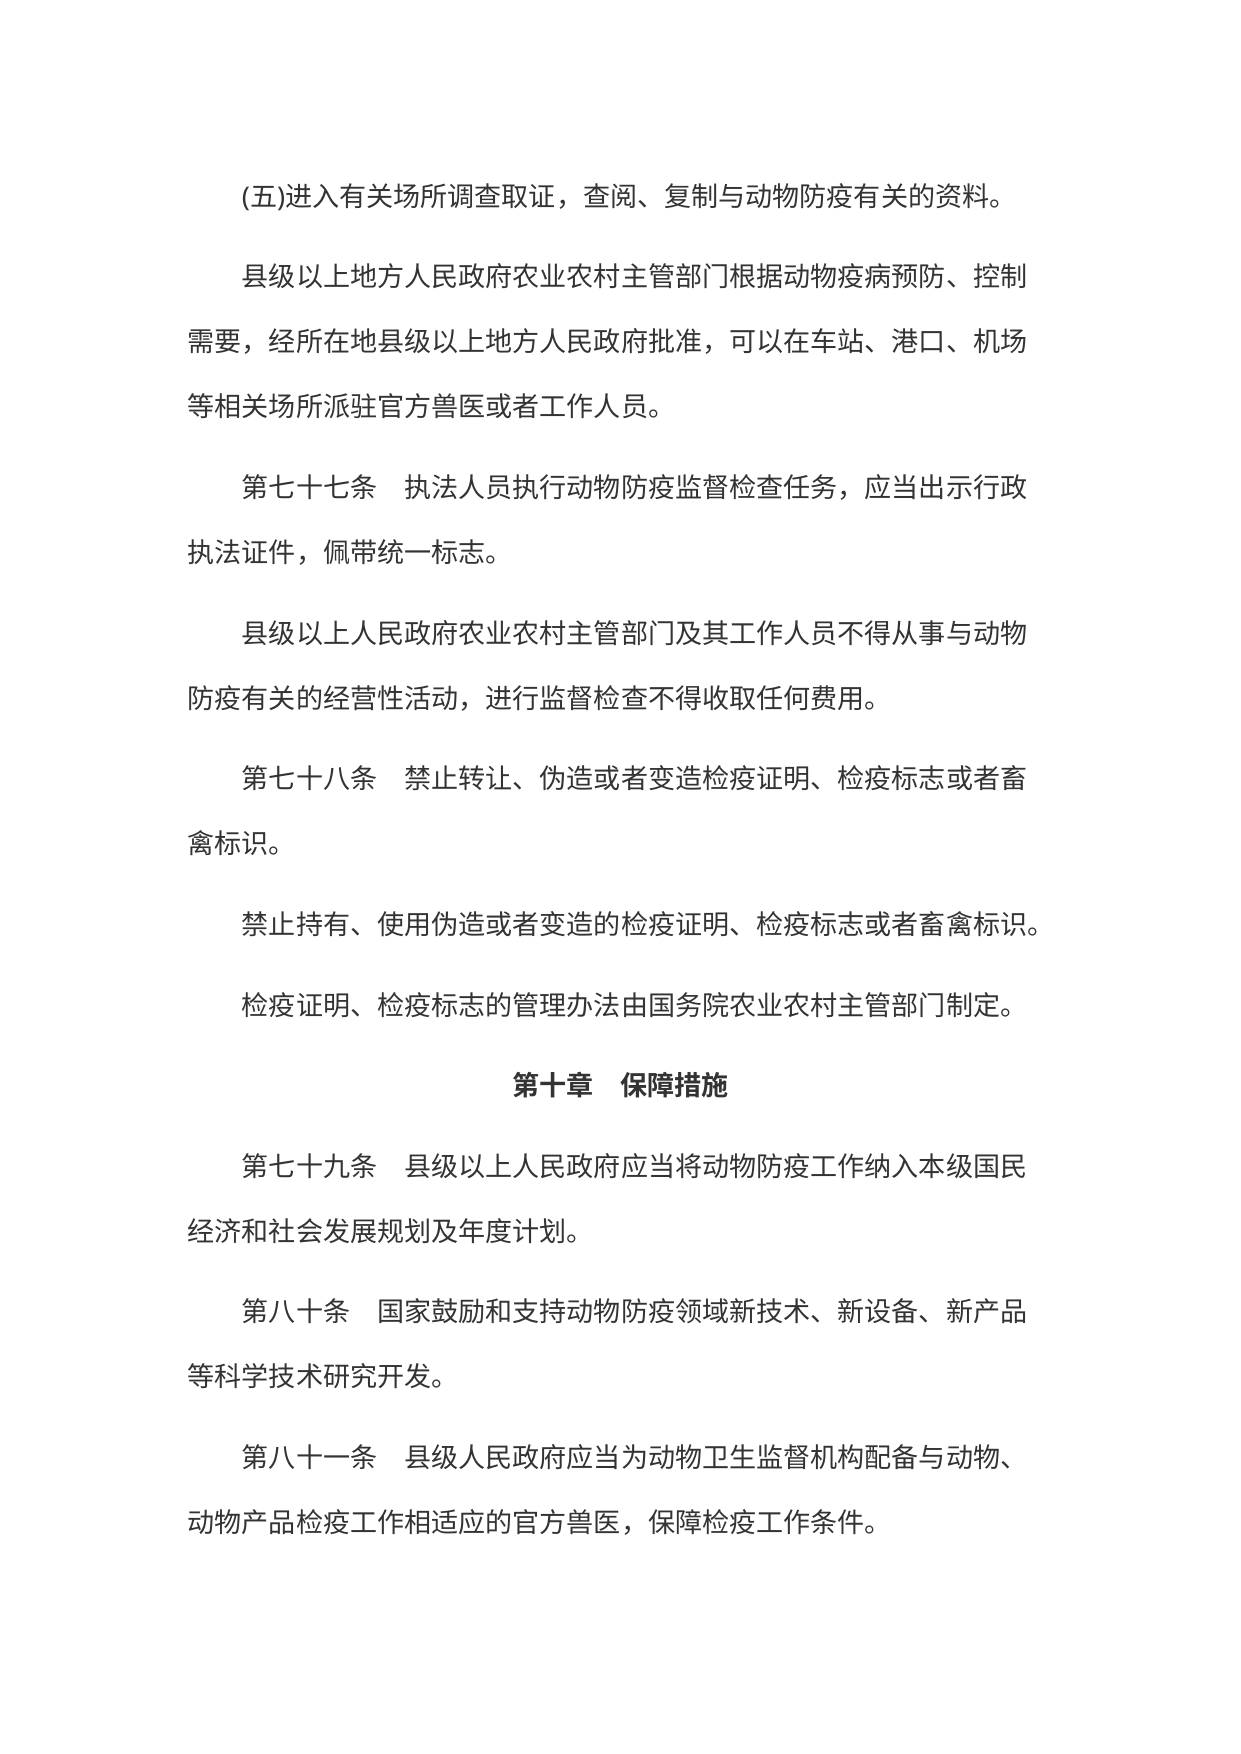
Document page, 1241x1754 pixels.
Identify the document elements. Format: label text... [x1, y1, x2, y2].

text 县级以上地方人民政府农业农村主管部门根据动物疫病预防、控制需要，经所在地县级以上地方人民政府批准，可以在车站、港口、机场等相关场所派驻官方兽医或者工作人员。 [187, 243, 1053, 438]
text 县级以上人民政府农业农村主管部门及其工作人员不得从事与动物防疫有关的经营性活动，进行监督检查不得收取任何费用。 [187, 599, 1053, 729]
text 第七十七条 执法人员执行动物防疫监督检查任务，应当出示行政执法证件，佩带统一标志。 [187, 453, 1053, 583]
text 检疫证明、检疫标志的管理办法由国务院农业农村主管部门制定。 [187, 971, 1053, 1036]
text 禁止持有、使用伪造或者变造的检疫证明、检疫标志或者畜禽标识。 [187, 890, 1053, 955]
text 第八十一条 县级人民政府应当为动物卫生监督机构配备与动物、动物产品检疫工作相适应的官方兽医，保障检疫工作条件。 [187, 1423, 1053, 1553]
text 第八十条 国家鼓励和支持动物防疫领域新技术、新设备、新产品等科学技术研究开发。 [187, 1278, 1053, 1408]
text 第七十八条 禁止转让、伪造或者变造检疫证明、检疫标志或者畜禽标识。 [187, 744, 1053, 874]
text 第十章 保障措施 [187, 1051, 1053, 1116]
text 第七十九条 县级以上人民政府应当将动物防疫工作纳入本级国民经济和社会发展规划及年度计划。 [187, 1132, 1053, 1262]
text (五)进入有关场所调查取证，查阅、复制与动物防疫有关的资料。 [187, 162, 1053, 227]
